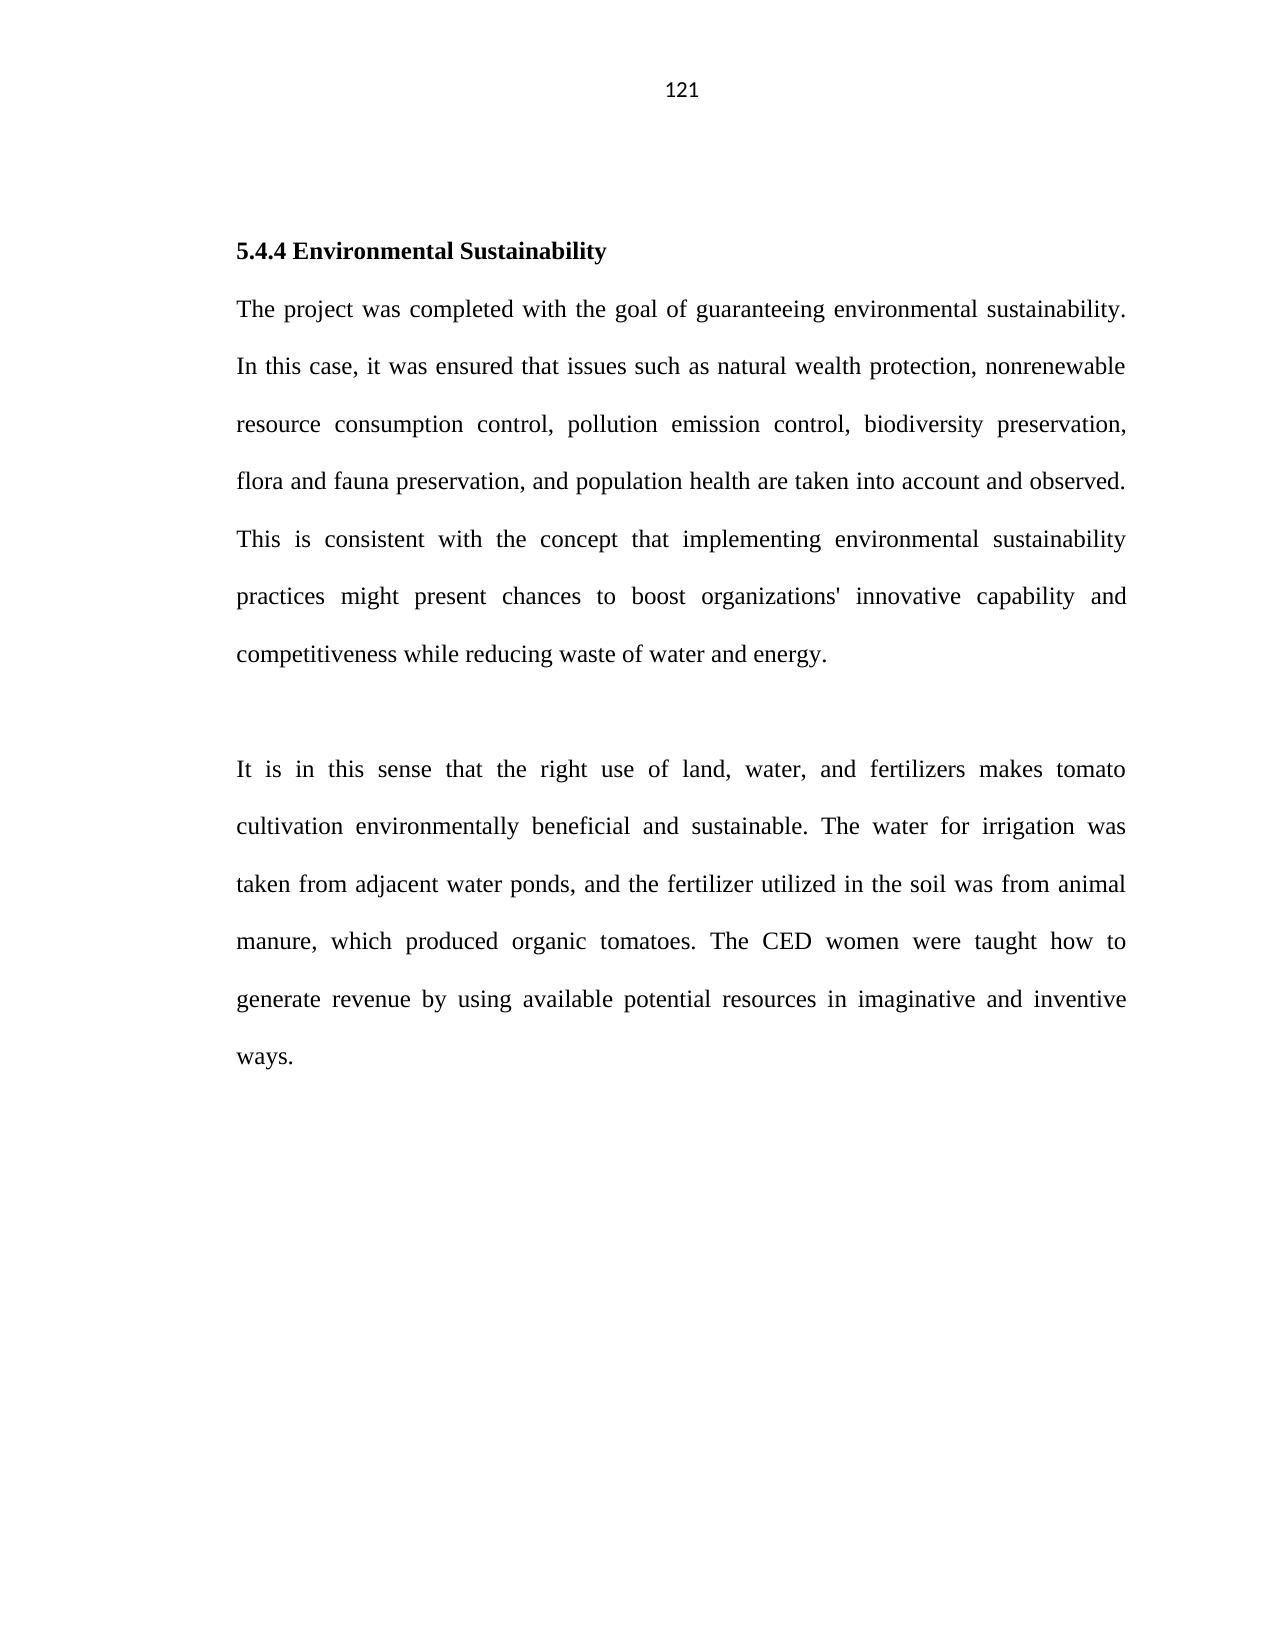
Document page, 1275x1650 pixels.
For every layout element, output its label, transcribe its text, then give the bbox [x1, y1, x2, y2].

text It is in this sense that the right use of land, water, and fertilizers makes tomato cultivation environmentally beneficial and sustainable. The water for irrigation was taken from adjacent water ponds, and the fertilizer utilized in the soil was from animal manure, which produced organic tomatoes. The CED women were taught how to generate revenue by using available potential resources in imaginative and inventive ways. [236, 754, 1127, 1070]
text The project was completed with the goal of guaranteeing environmental sustainability. In this case, it was ensured that issues such as natural wealth protection, nonrenewable resource consumption control, pollution emission control, biodiversity preservation, flora and fauna preservation, and population health are taken into account and observed. This is consistent with the concept that implementing environmental sustainability practices might present chances to boost organizations' innovative capability and competitiveness while reducing waste of water and energy. [236, 294, 1127, 667]
subtitle 5.4.4 Environmental Sustainability [236, 236, 1127, 265]
